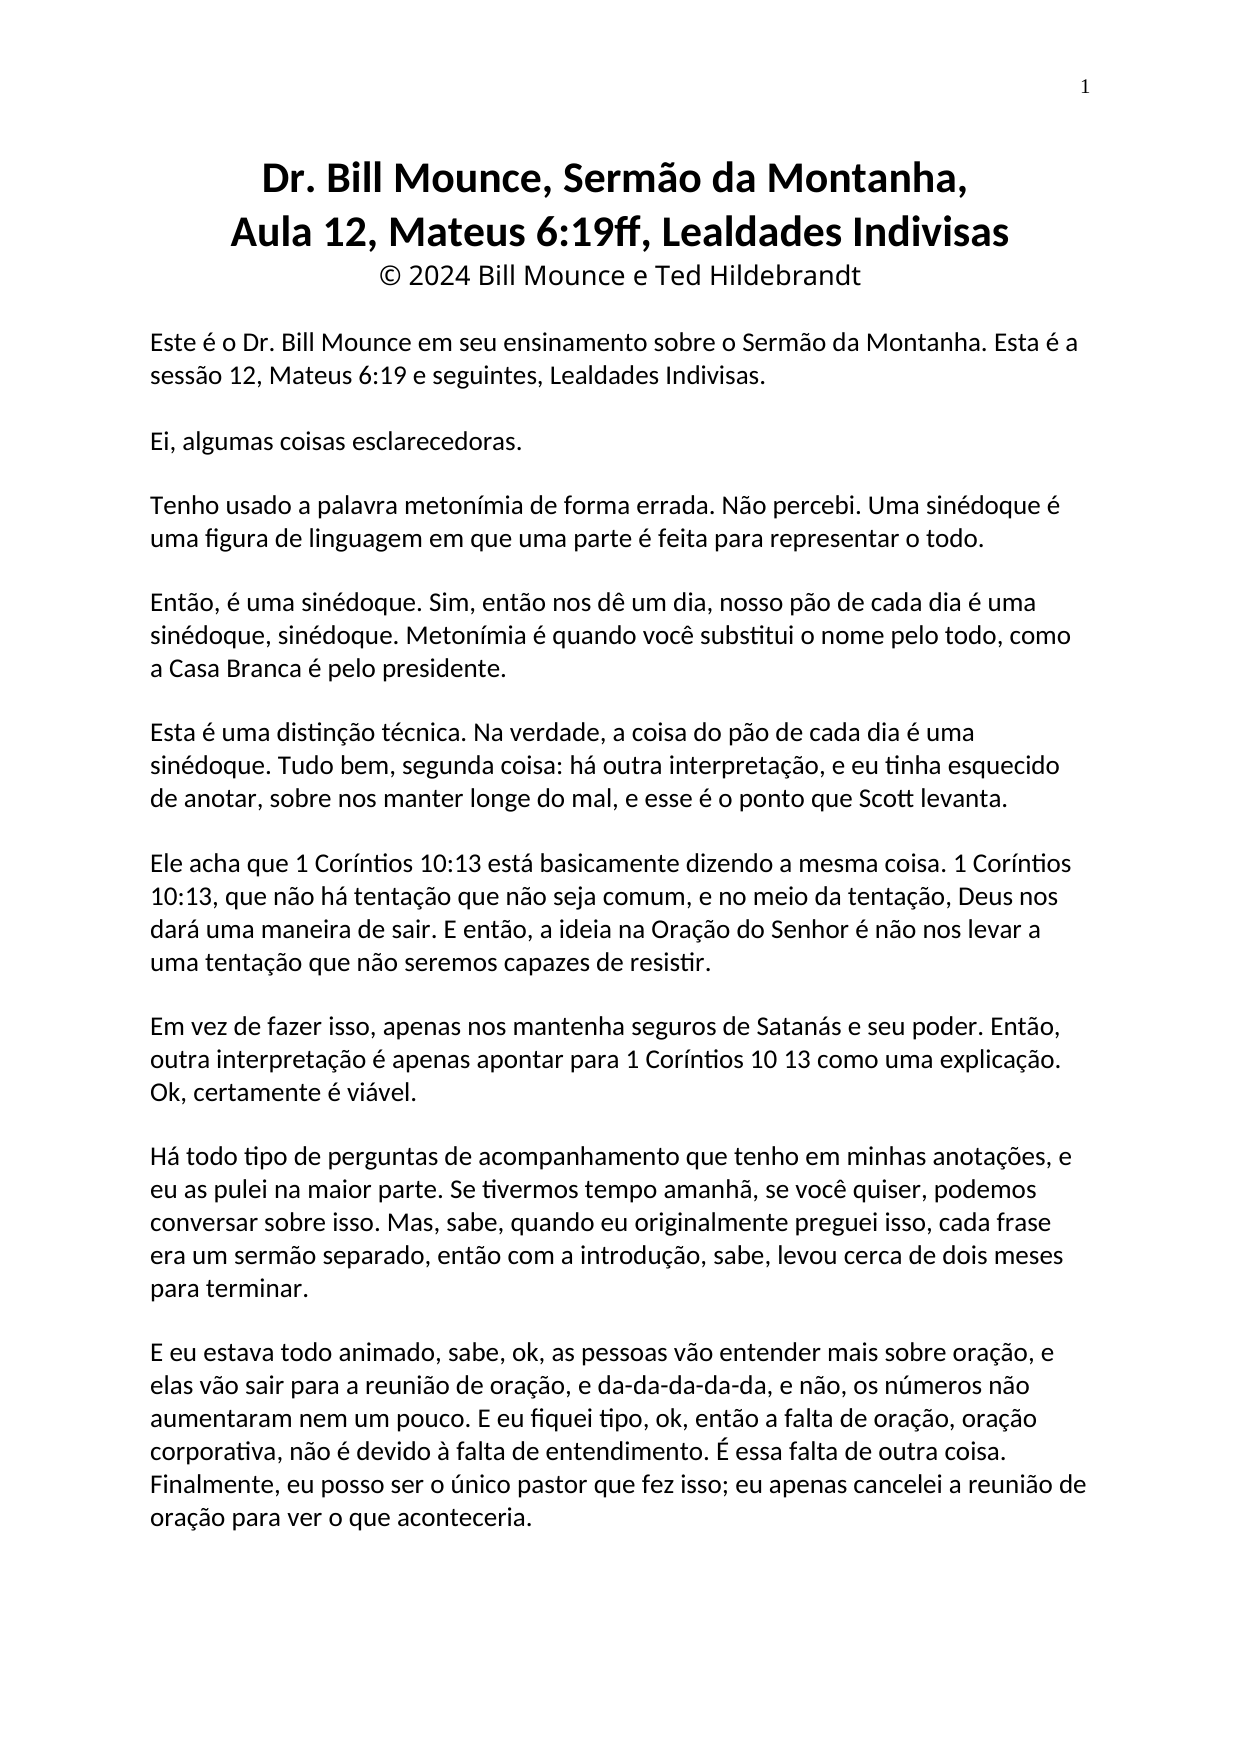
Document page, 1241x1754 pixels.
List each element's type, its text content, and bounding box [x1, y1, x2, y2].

text Em vez de fazer isso, apenas nos mantenha seguros de Satanás e seu poder. Então, outra interpretação é apenas apontar para 1 Coríntios 10 13 como uma explicação. Ok, certamente é viável. [150, 1009, 1090, 1108]
text Esta é uma distinção técnica. Na verdade, a coisa do pão de cada dia é uma sinédoque. Tudo bem, segunda coisa: há outra interpretação, e eu tinha esquecido de anotar, sobre nos manter longe do mal, e esse é o ponto que Scott levanta. [150, 716, 1090, 814]
text E eu estava todo animado, sabe, ok, as pessoas vão entender mais sobre oração, e elas vão sair para a reunião de oração, e da-da-da-da-da, e não, os números não aumentaram nem um pouco. E eu fiquei tipo, ok, então a falta de oração, oração corporativa, não é devido à falta de entendimento. É essa falta de outra coisa. Finalmente, eu posso ser o único pastor que fez isso; eu apenas cancelei a reunião de oração para ver o que aconteceria. [150, 1335, 1090, 1533]
text © 2024 Bill Mounce e Ted Hildebrandt [150, 257, 1090, 294]
text Há todo tipo de perguntas de acompanhamento que tenho em minhas anotações, e eu as pulei na maior parte. Se tivermos tempo amanhã, se você quiser, podemos conversar sobre isso. Mas, sabe, quando eu originalmente preguei isso, cada frase era um sermão separado, então com a introdução, sabe, levou cerca de dois meses para terminar. [150, 1139, 1090, 1304]
text Então, é uma sinédoque. Sim, então nos dê um dia, nosso pão de cada dia é uma sinédoque, sinédoque. Metonímia é quando você substitui o nome pelo todo, como a Casa Branca é pelo presidente. [150, 585, 1090, 684]
text Dr. Bill Mounce, Sermão da Montanha, Aula 12, Mateus 6:19ff, Lealdades Indivisas [150, 150, 1090, 257]
text Tenho usado a palavra metonímia de forma errada. Não percebi. Uma sinédoque é uma figura de linguagem em que uma parte é feita para representar o todo. [150, 488, 1090, 554]
text Este é o Dr. Bill Mounce em seu ensinamento sobre o Sermão da Montanha. Esta é a sessão 12, Mateus 6:19 e seguintes, Lealdades Indivisas. Ei, algumas coisas esclarecedoras. [150, 325, 1090, 457]
text Ele acha que 1 Coríntios 10:13 está basicamente dizendo a mesma coisa. 1 Coríntios 10:13, que não há tentação que não seja comum, e no meio da tentação, Deus nos dará uma maneira de sair. E então, a ideia na Oração do Senhor é não nos levar a uma tentação que não seremos capazes de resistir. [150, 846, 1090, 978]
